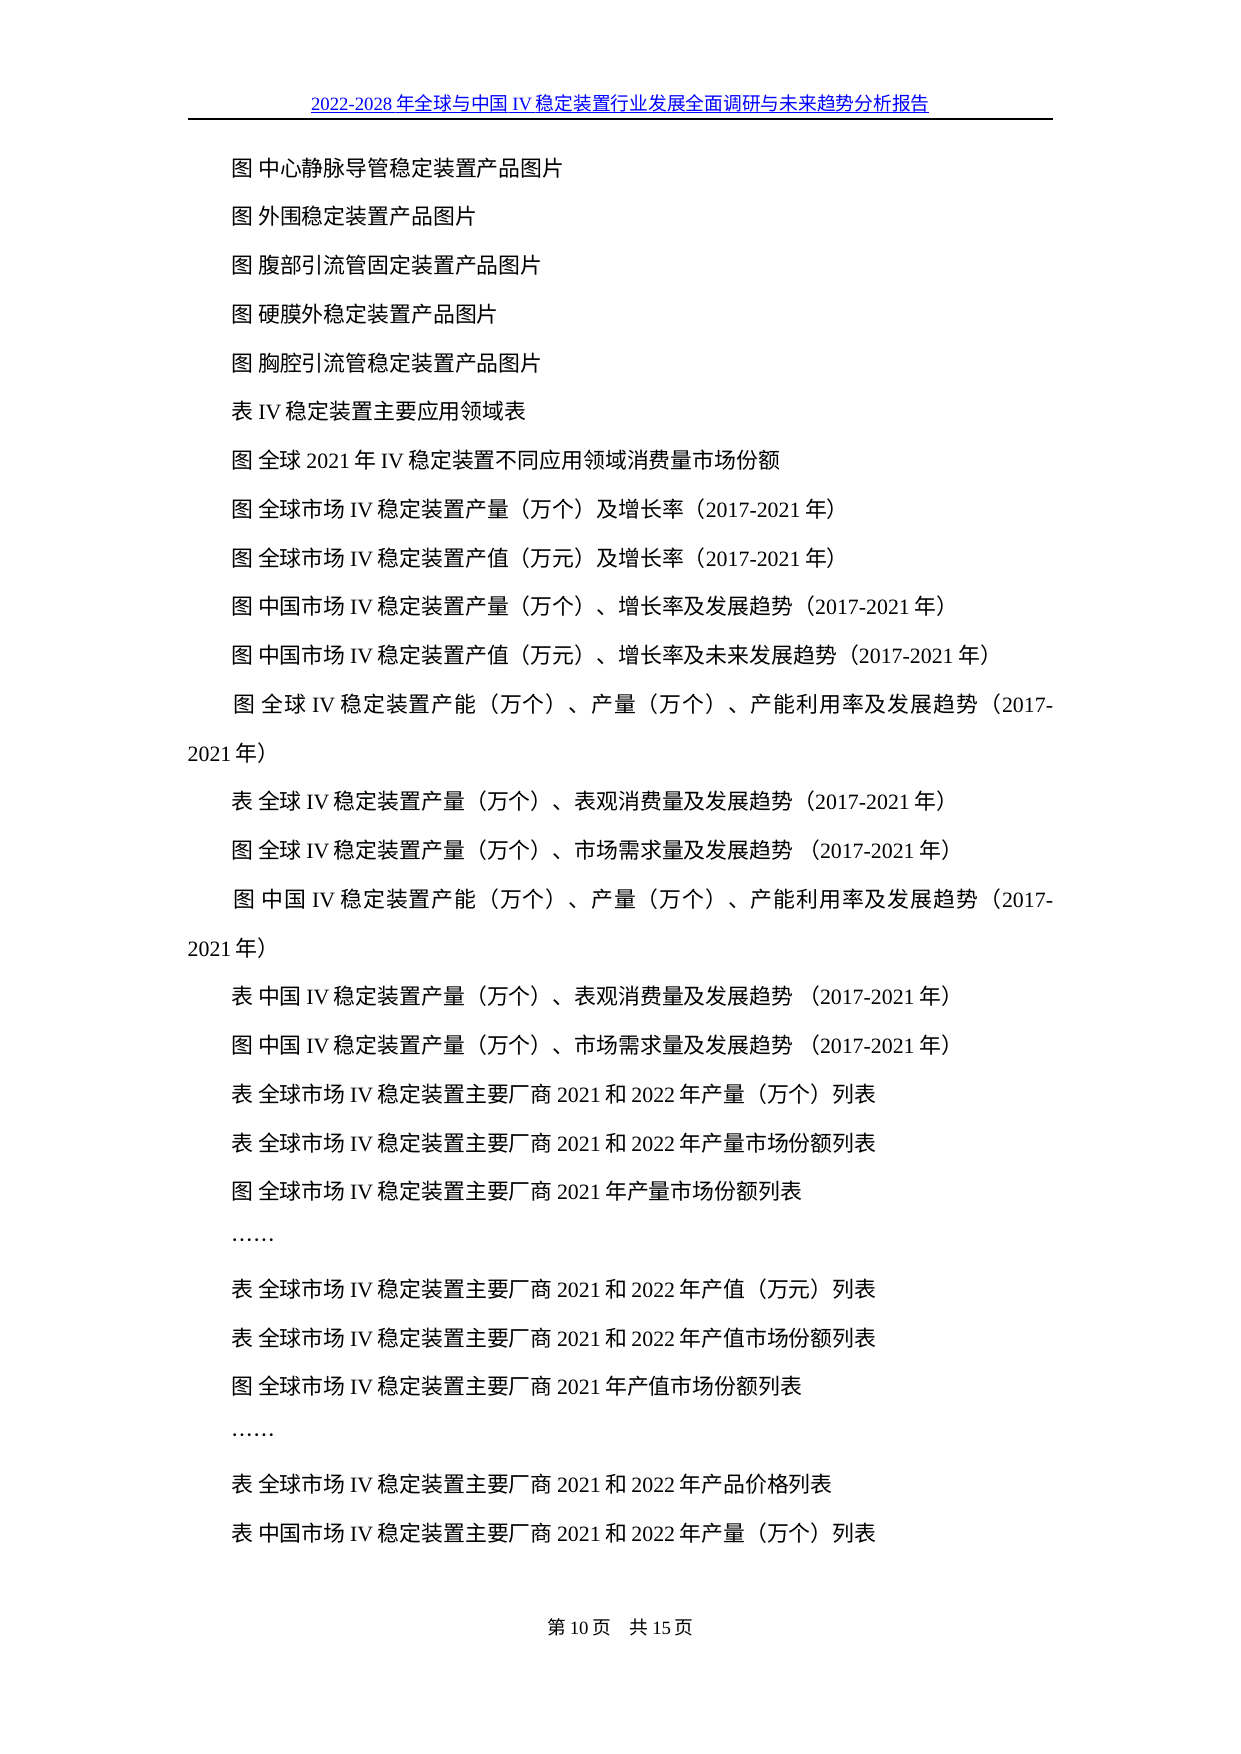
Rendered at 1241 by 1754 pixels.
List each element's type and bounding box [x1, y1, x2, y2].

text [187, 150, 1053, 1548]
